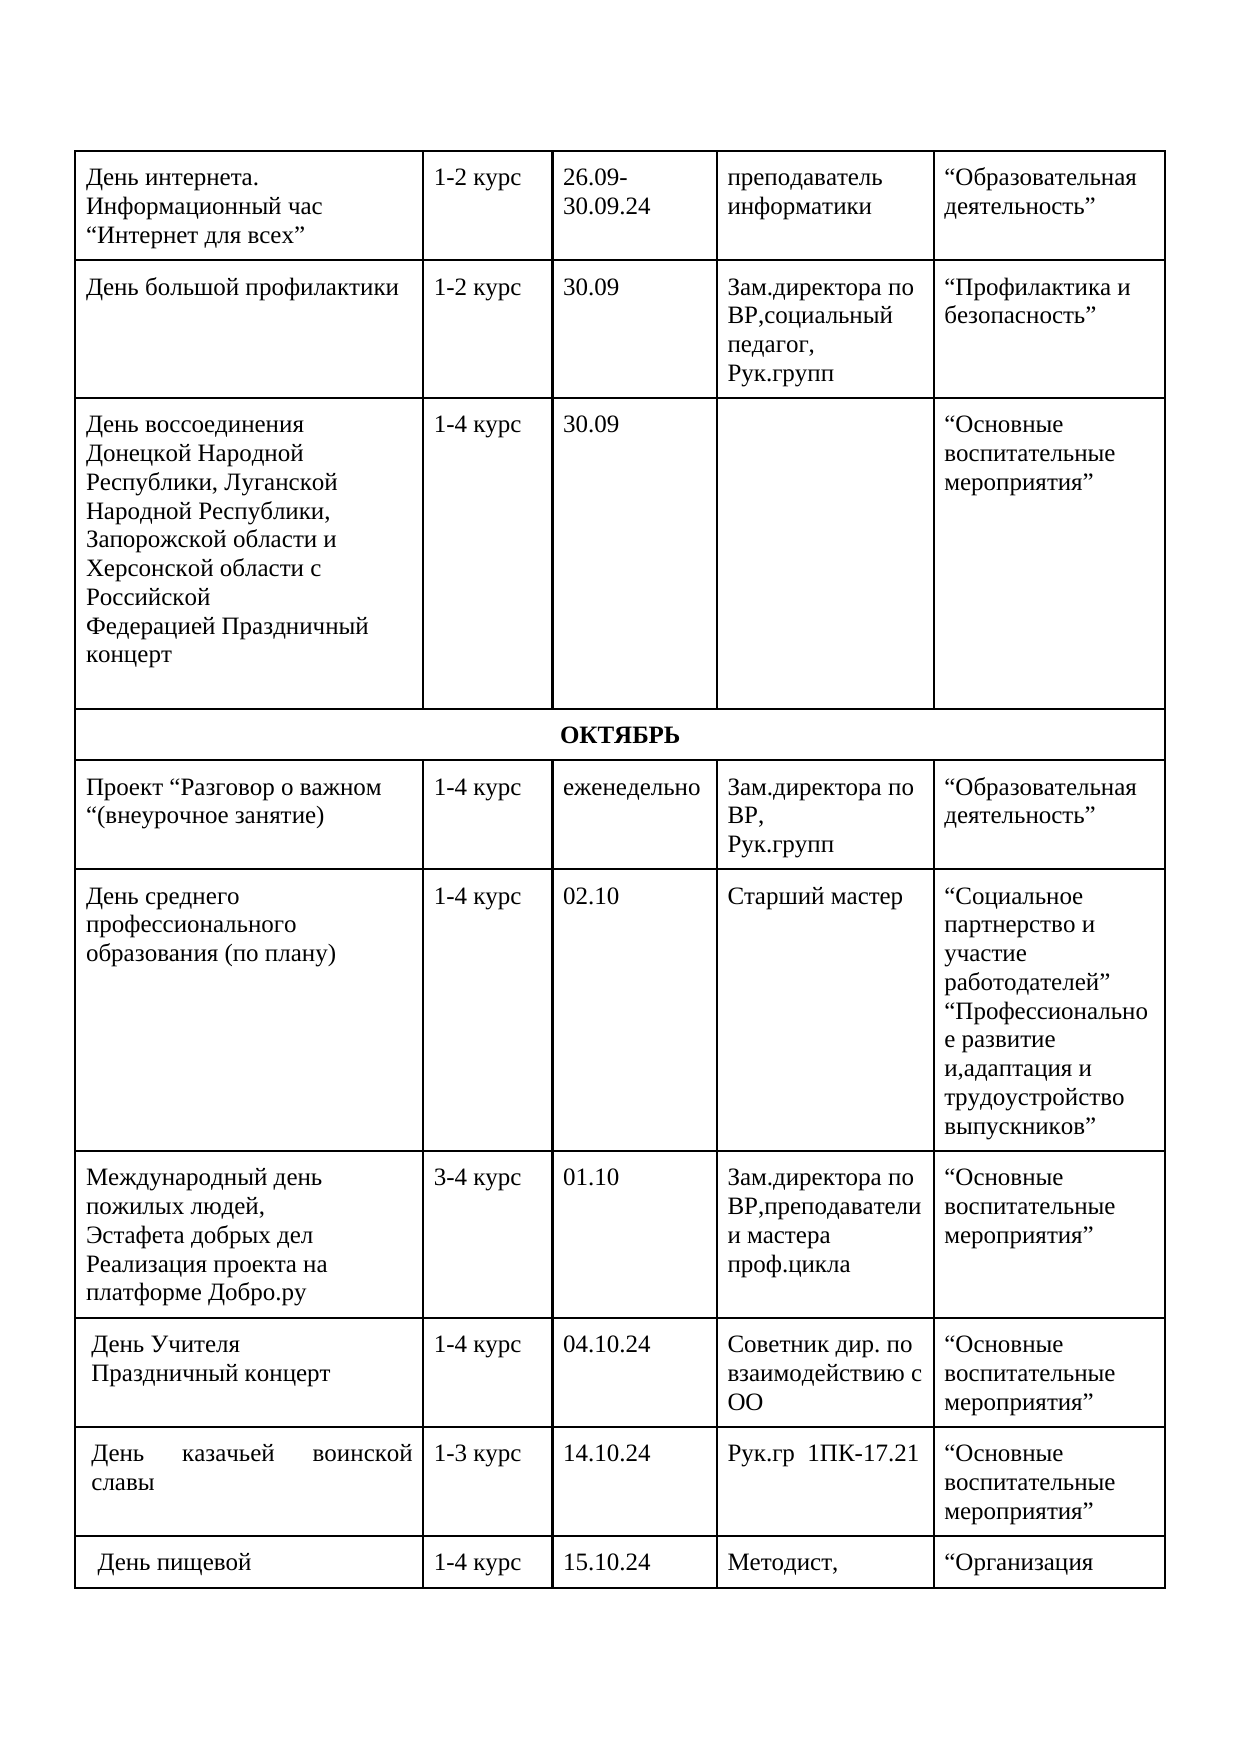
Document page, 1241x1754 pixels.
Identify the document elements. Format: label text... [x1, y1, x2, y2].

table_cell 1-4 курс [424, 1537, 551, 1587]
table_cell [935, 152, 1164, 259]
table_cell “Основные воспитательные мероприятия” [935, 1428, 1164, 1535]
table_cell 1-4 курс [424, 1319, 551, 1426]
table_cell Зам.директора по ВР, Рук.групп [718, 761, 933, 868]
table_cell 15.10.24 [554, 1537, 716, 1587]
table_cell 1-2 курс [424, 152, 551, 259]
table_cell 1-4 курс [424, 870, 551, 1150]
table_cell преподаватель информатики [718, 152, 933, 259]
table_cell “Образовательная деятельность” [935, 761, 1164, 868]
table_cell “Основные воспитательные мероприятия” [935, 1152, 1164, 1317]
table_cell 3-4 курс [424, 1152, 551, 1317]
table_cell 14.10.24 [554, 1428, 716, 1535]
table_cell [718, 399, 933, 707]
table_cell 30.09 [554, 399, 716, 707]
table_cell “Основные воспитательные мероприятия” [935, 399, 1164, 707]
table_cell День интернета. Информационный час “Интернет для всех” [76, 152, 422, 259]
table_cell 02.10 [554, 870, 716, 1150]
table_cell Проект “Разговор о важном “(внеурочное занятие) [76, 761, 422, 868]
table_cell День воссоединения Донецкой Народной Республики, Луганской Народной Республики, Запорожской области и Херсонской области с Российской Федерацией Праздничный концерт [76, 399, 422, 707]
table_cell 30.09 [554, 261, 716, 397]
table_cell ОКТЯБРЬ [76, 710, 1164, 759]
table_cell Международный день пожилых людей, Эстафета добрых дел Реализация проекта на платформе Добро.ру [76, 1152, 422, 1317]
table_cell 1-4 курс [424, 399, 551, 707]
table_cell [76, 1537, 422, 1587]
table_cell 26.09- 30.09.24 [554, 152, 716, 259]
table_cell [935, 1537, 1164, 1587]
table_cell 01.10 [554, 1152, 716, 1317]
table_cell Зам.директора по ВР,преподаватели и мастера проф.цикла [718, 1152, 933, 1317]
table_cell еженедельно [554, 761, 716, 868]
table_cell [718, 1537, 933, 1587]
table_cell День среднего профессионального образования (по плану) [76, 870, 422, 1150]
table_cell День казачьей воинской славы [76, 1428, 422, 1535]
table_cell Зам.директора по ВР,социальный педагог, Рук.групп [718, 261, 933, 397]
table_cell Советник дир. по взаимодействию с ОО [718, 1319, 933, 1426]
table_cell Старший мастер [718, 870, 933, 1150]
table_cell “Социальное партнерство и участие работодателей” “Профессиональное развитие и,адаптация и трудоустройство выпускников” [935, 870, 1164, 1150]
table_cell 1-3 курс [424, 1428, 551, 1535]
table_cell “Профилактика и безопасность” [935, 261, 1164, 397]
table_cell 1-2 курс [424, 261, 551, 397]
table_cell День большой профилактики [76, 261, 422, 397]
table_cell 1-4 курс [424, 761, 551, 868]
table_cell 04.10.24 [554, 1319, 716, 1426]
table_cell Рук.гр 1ПК-17.21 [718, 1428, 933, 1535]
table_cell День Учителя Праздничный концерт [76, 1319, 422, 1426]
table_cell “Основные воспитательные мероприятия” [935, 1319, 1164, 1426]
